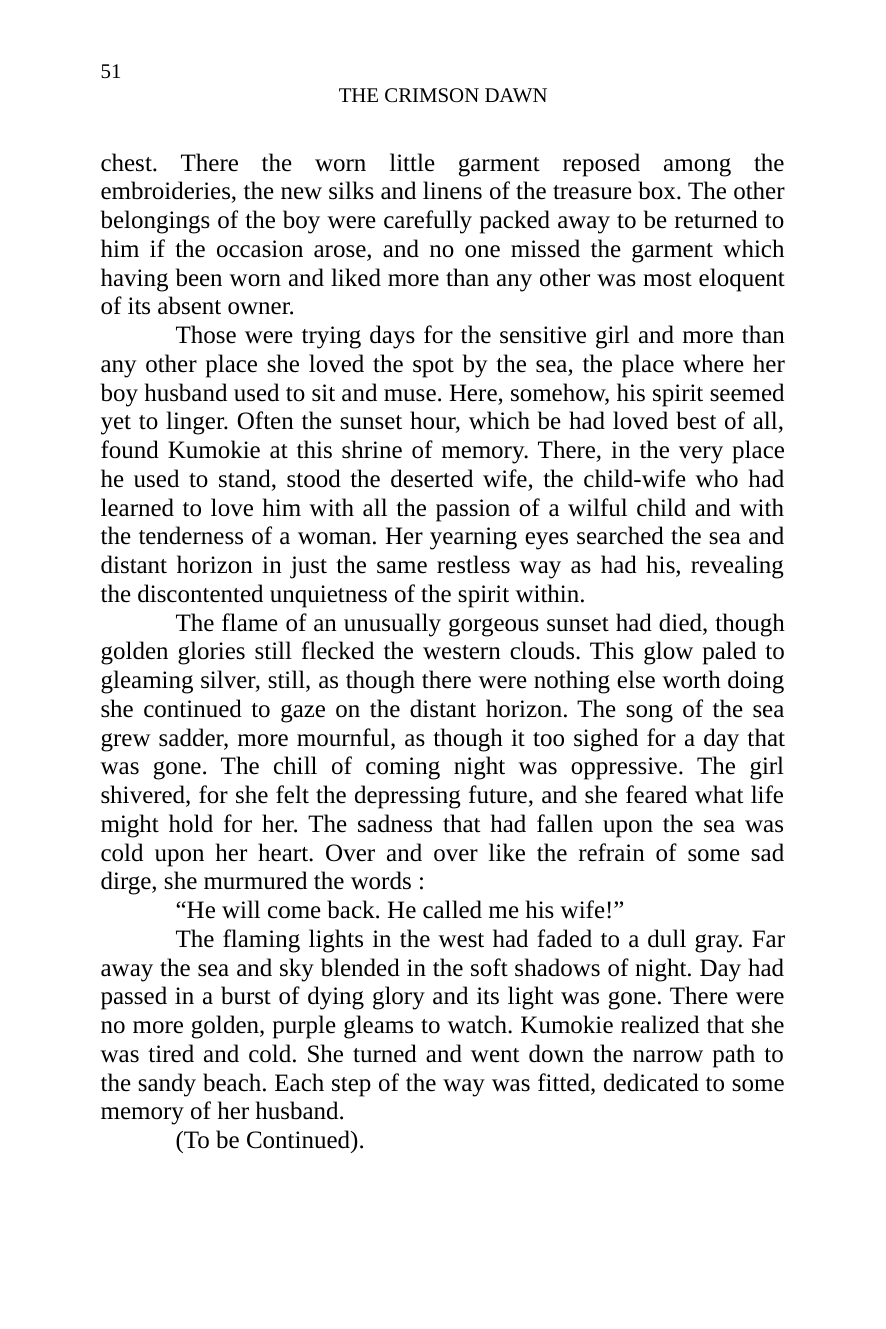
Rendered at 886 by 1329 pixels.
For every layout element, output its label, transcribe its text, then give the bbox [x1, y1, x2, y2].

text The flaming lights in the west had faded to a dull gray. Far away the sea and sky blended in the soft shadows of night. Day had passed in a burst of dying glory and its light was gone. There were no more golden, purple gleams to watch. Kumokie realized that she was tired and cold. She turned and went down the narrow path to the sandy beach. Each step of the way was fitted, dedicated to some memory of her husband. [100, 924, 786, 1125]
text (To be Continued). [100, 1125, 786, 1154]
text “He will come back. He called me his wife!” [100, 895, 786, 924]
text The flame of an unusually gorgeous sunset had died, though golden glories still flecked the western clouds. This glow paled to gleaming silver, still, as though there were nothing else worth doing she continued to gaze on the distant horizon. The song of the sea grew sadder, more mournful, as though it too sighed for a day that was gone. The chill of coming night was oppressive. The girl shivered, for she felt the depressing future, and she feared what life might hold for her. The sadness that had fallen upon the sea was cold upon her heart. Over and over like the refrain of some sad dirge, she murmured the words : [100, 608, 786, 895]
text Those were trying days for the sensitive girl and more than any other place she loved the spot by the sea, the place where her boy husband used to sit and muse. Here, somehow, his spirit seemed yet to linger. Often the sunset hour, which be had loved best of all, found Kumokie at this shrine of memory. There, in the very place he used to stand, stood the deserted wife, the child-wife who had learned to love him with all the passion of a wilful child and with the tenderness of a woman. Her yearning eyes searched the sea and distant horizon in just the same restless way as had his, revealing the discontented unquietness of the spirit within. [100, 320, 786, 608]
text chest. There the worn little garment reposed among the embroideries, the new silks and linens of the treasure box. The other belongings of the boy were carefully packed away to be returned to him if the occasion arose, and no one missed the garment which having been worn and liked more than any other was most eloquent of its absent owner. [100, 148, 786, 320]
